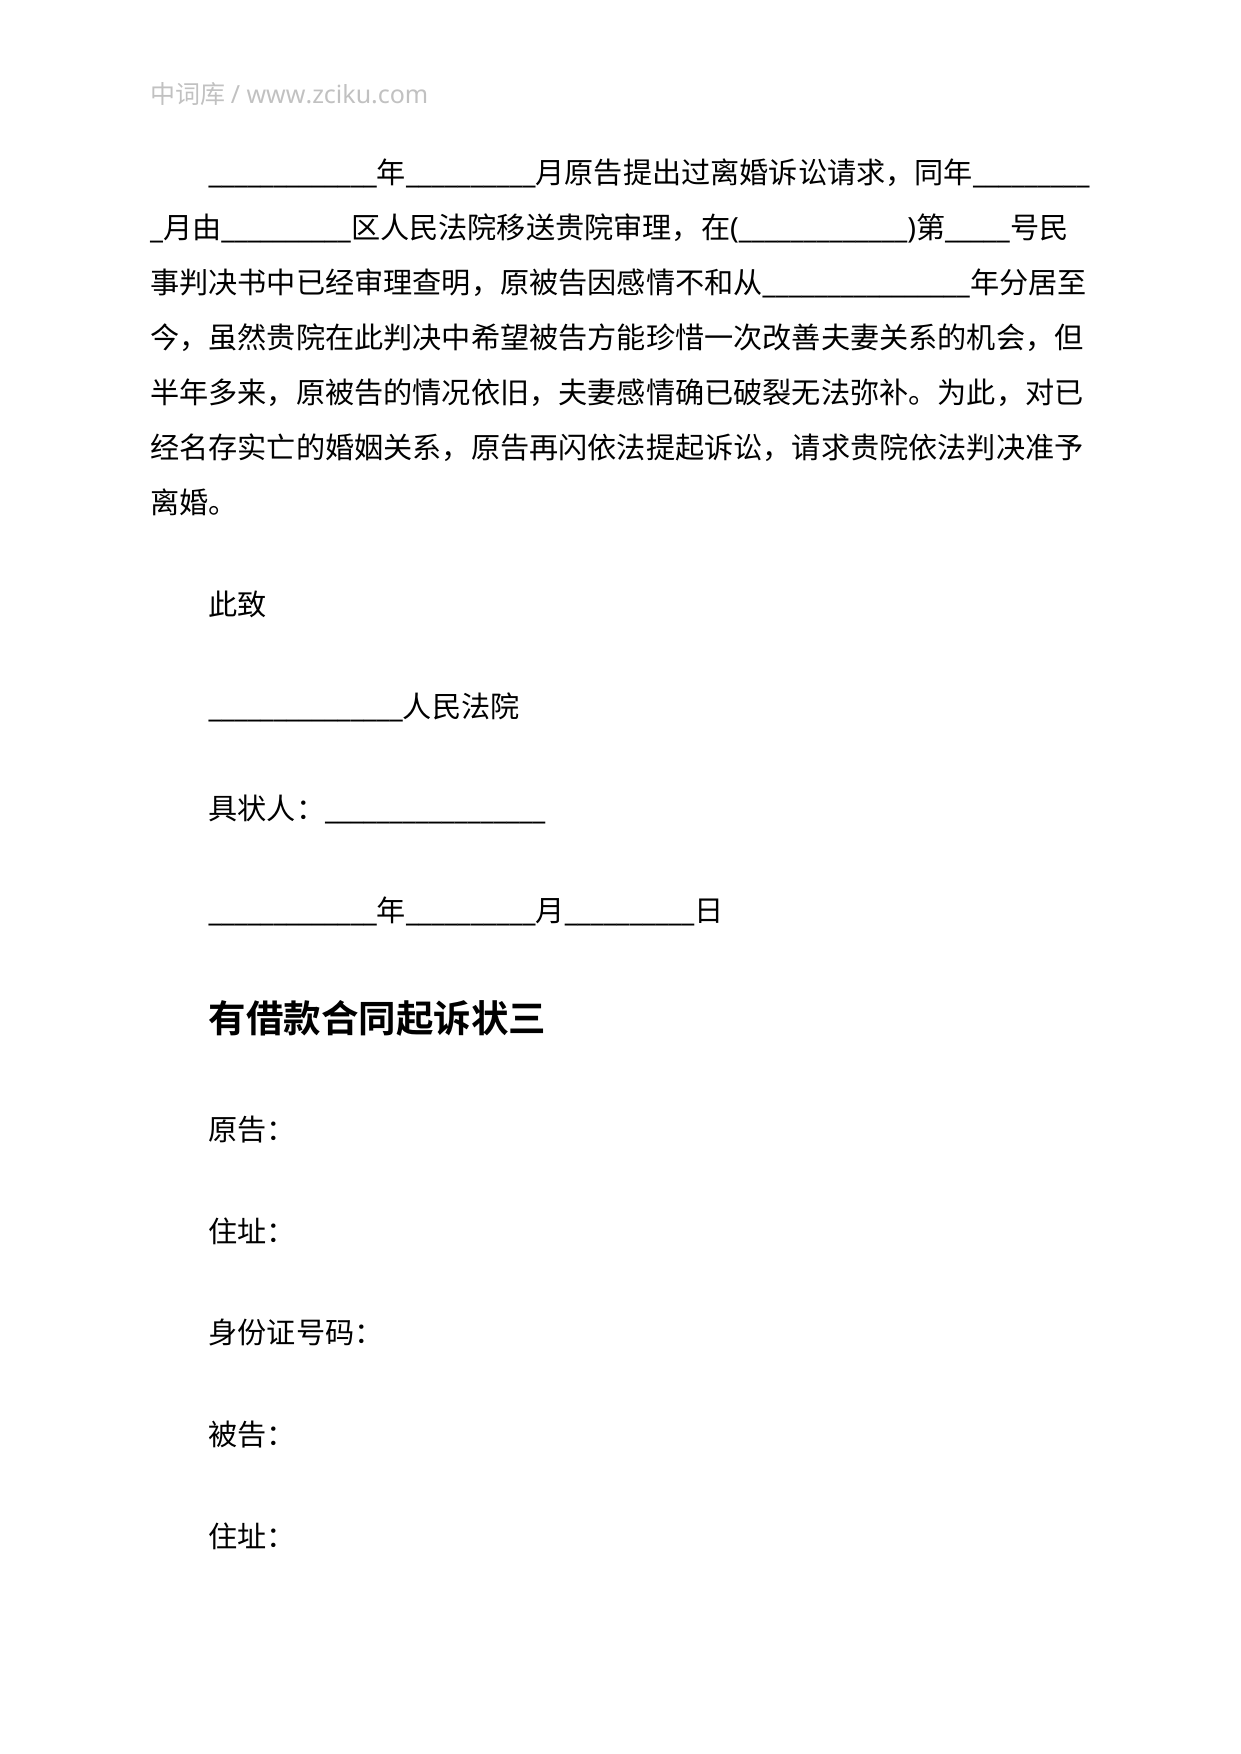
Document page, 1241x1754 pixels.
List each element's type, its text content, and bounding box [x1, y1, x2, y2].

text 有借款合同起诉状三 [150, 989, 1090, 1043]
text 身份证号码： [150, 1310, 1090, 1352]
text 被告： [150, 1412, 1090, 1454]
text 住址： [150, 1208, 1090, 1251]
text 此致 [150, 581, 1090, 624]
text _______________人民法院 [150, 683, 1090, 726]
text _____________年__________月原告提出过离婚诉讼请求，同年__________月由__________区人民法院移送贵院审理，在(_____________)第_____号民事判决书中已经审理查明，原被告因感情不和从________________年分居至今，虽然贵院在此判决中希望被告方能珍惜一次改善夫妻关系的机会，但半年多来，原被告的情况依旧，夫妻感情确已破裂无法弥补。为此，对已经名存实亡的婚姻关系，原告再闪依法提起诉讼，请求贵院依法判决准予离婚。 [150, 150, 1090, 522]
text _____________年__________月__________日 [150, 887, 1090, 929]
text 住址： [150, 1514, 1090, 1556]
text 原告： [150, 1107, 1090, 1149]
text 具状人：_________________ [150, 785, 1090, 828]
